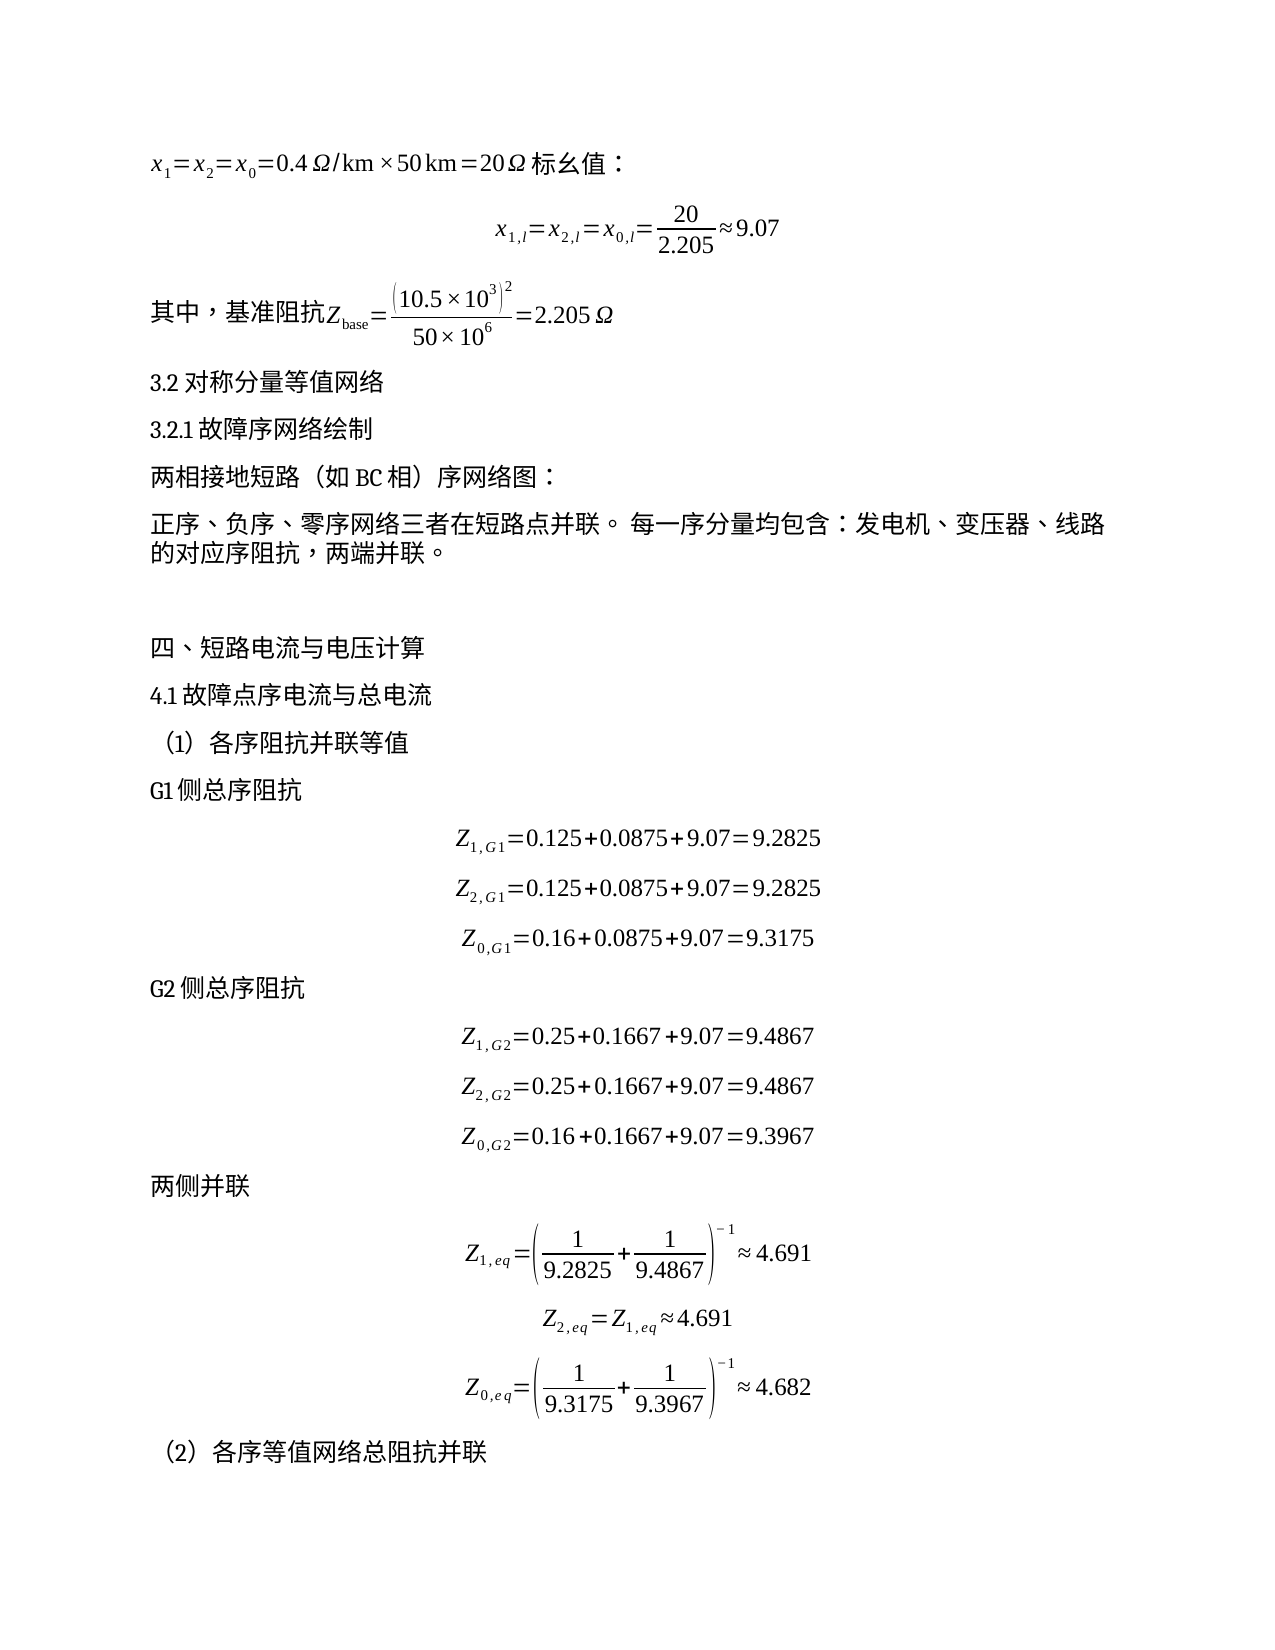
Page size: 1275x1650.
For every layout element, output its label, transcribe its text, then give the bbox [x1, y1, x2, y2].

text （2）各序等值网络总阻抗并联 [150, 1439, 1125, 1468]
text 3.2.1 故障序网络绘制 [150, 416, 1125, 445]
text G2侧总序阻抗 [150, 975, 1125, 1004]
text （1）各序阻抗并联等值 [150, 730, 1125, 758]
text 两相接地短路（如BC相）序网络图： [150, 463, 1125, 492]
text 四、短路电流与电压计算 [150, 635, 1125, 663]
text 正序、负序、零序网络三者在短路点并联。 每一序分量均包含：发电机、变压器、线路的对应序阻抗，两端并联。 [150, 511, 1125, 568]
text G1侧总序阻抗 [150, 777, 1125, 806]
text 两侧并联 [150, 1173, 1125, 1202]
text 3.2 对称分量等值网络 [150, 368, 1125, 397]
text 标幺值： [150, 150, 1125, 181]
text 其中，基准阻抗 [150, 278, 1125, 350]
text 4.1 故障点序电流与总电流 [150, 682, 1125, 711]
